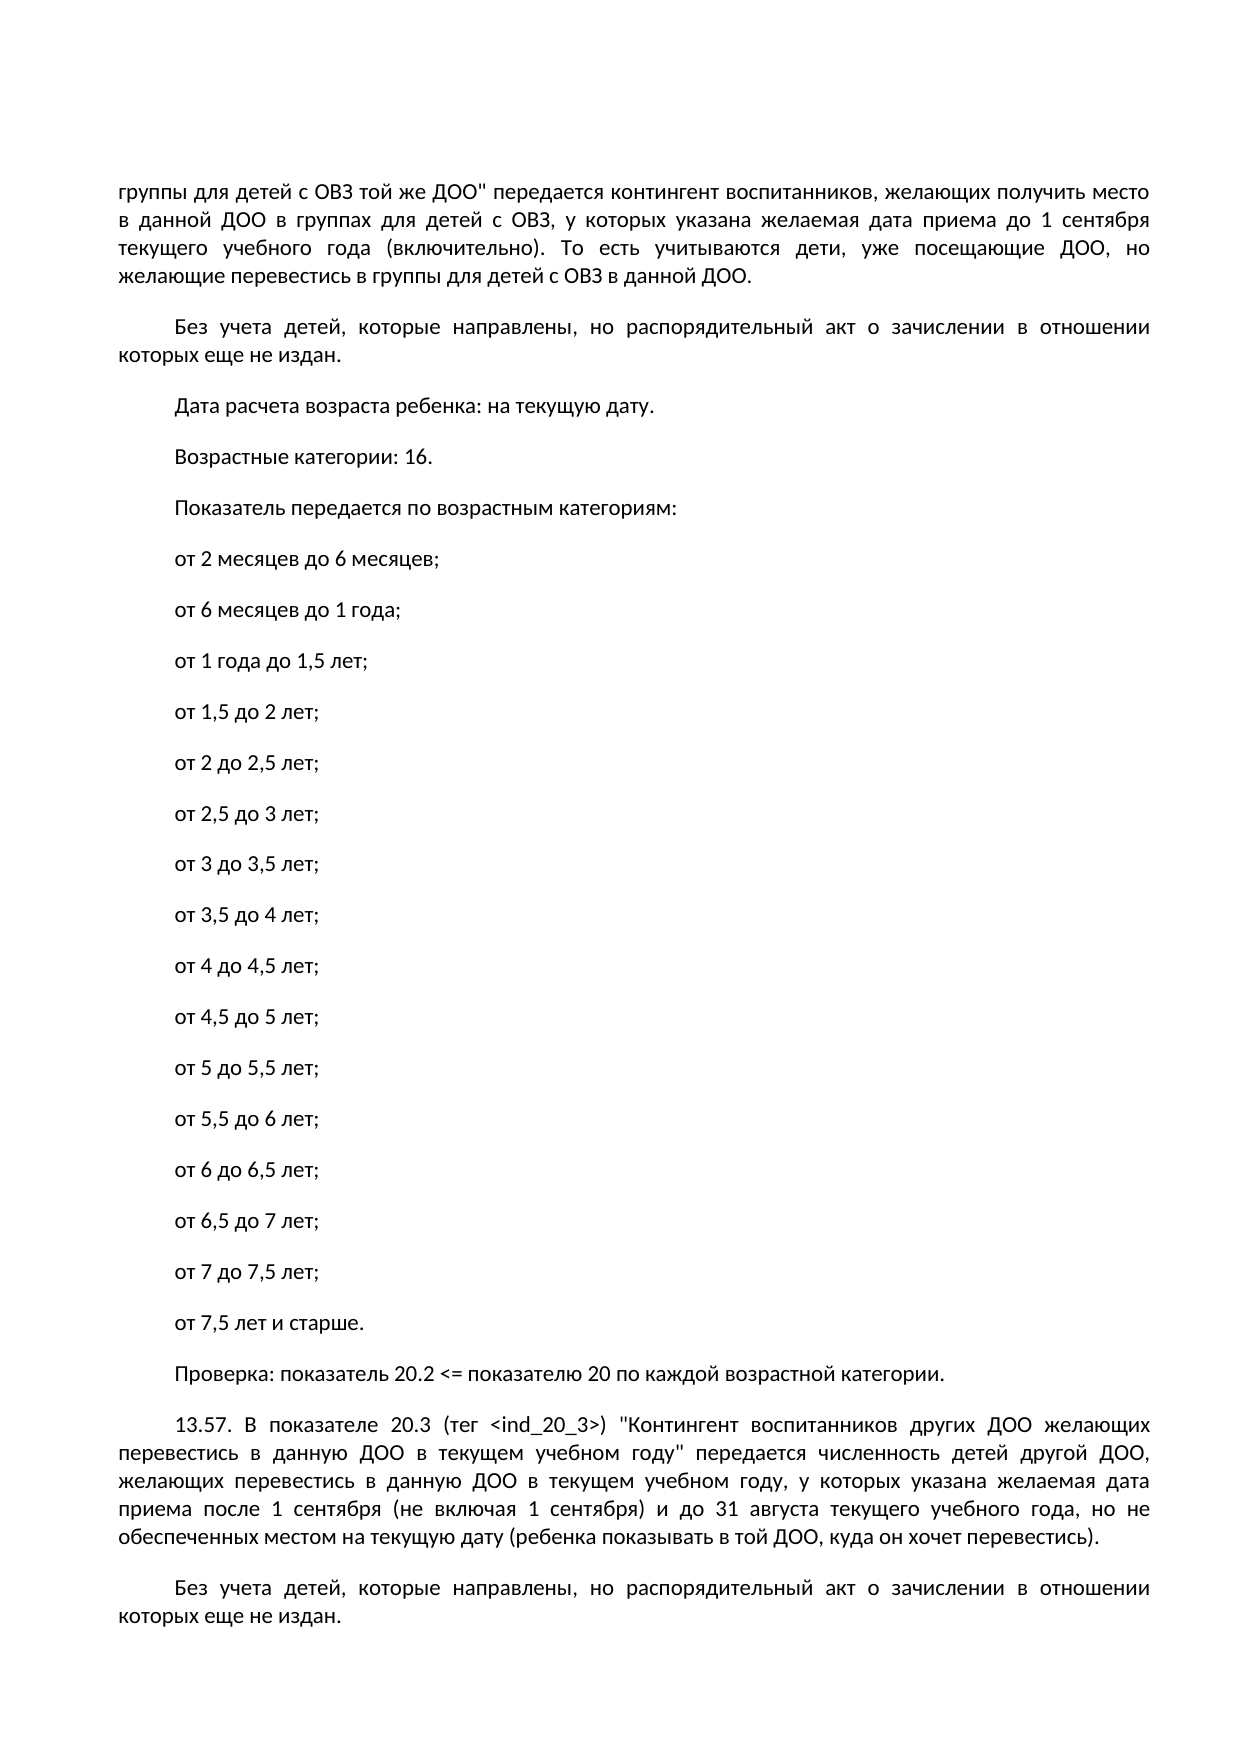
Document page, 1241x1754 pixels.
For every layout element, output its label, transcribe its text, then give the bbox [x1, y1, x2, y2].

text от 6 месяцев до 1 года; [118, 595, 1152, 623]
text Без учета детей, которые направлены, но распорядительный акт о зачислении в отношении которых еще не издан. [118, 1573, 1152, 1629]
text Показатель передается по возрастным категориям: [118, 493, 1152, 521]
text от 7 до 7,5 лет; [118, 1257, 1152, 1285]
text от 3 до 3,5 лет; [118, 849, 1152, 878]
text от 4,5 до 5 лет; [118, 1002, 1152, 1030]
text Дата расчета возраста ребенка: на текущую дату. [118, 391, 1152, 419]
text от 7,5 лет и старше. [118, 1308, 1152, 1336]
text от 2 до 2,5 лет; [118, 748, 1152, 776]
text Без учета детей, которые направлены, но распорядительный акт о зачислении в отношении которых еще не издан. [118, 312, 1152, 368]
text от 1,5 до 2 лет; [118, 697, 1152, 725]
text от 6 до 6,5 лет; [118, 1155, 1152, 1183]
text от 2 месяцев до 6 месяцев; [118, 544, 1152, 572]
text от 4 до 4,5 лет; [118, 951, 1152, 979]
text Проверка: показатель 20.2 <= показателю 20 по каждой возрастной категории. [118, 1359, 1152, 1387]
text от 5,5 до 6 лет; [118, 1104, 1152, 1132]
text от 1 года до 1,5 лет; [118, 646, 1152, 674]
text от 2,5 до 3 лет; [118, 799, 1152, 827]
text 13.57. В показателе 20.3 (тег <ind_20_3>) "Контингент воспитанников других ДОО желающих перевестись в данную ДОО в текущем учебном году" передается численность детей другой ДОО, желающих перевестись в данную ДОО в текущем учебном году, у которых указана желаемая дата приема после 1 сентября (не включая 1 сентября) и до 31 августа текущего учебного года, но не обеспеченных местом на текущую дату (ребенка показывать в той ДОО, куда он хочет перевестись). [118, 1410, 1152, 1550]
text от 5 до 5,5 лет; [118, 1053, 1152, 1081]
text Возрастные категории: 16. [118, 442, 1152, 470]
text от 6,5 до 7 лет; [118, 1206, 1152, 1234]
text от 3,5 до 4 лет; [118, 901, 1152, 928]
